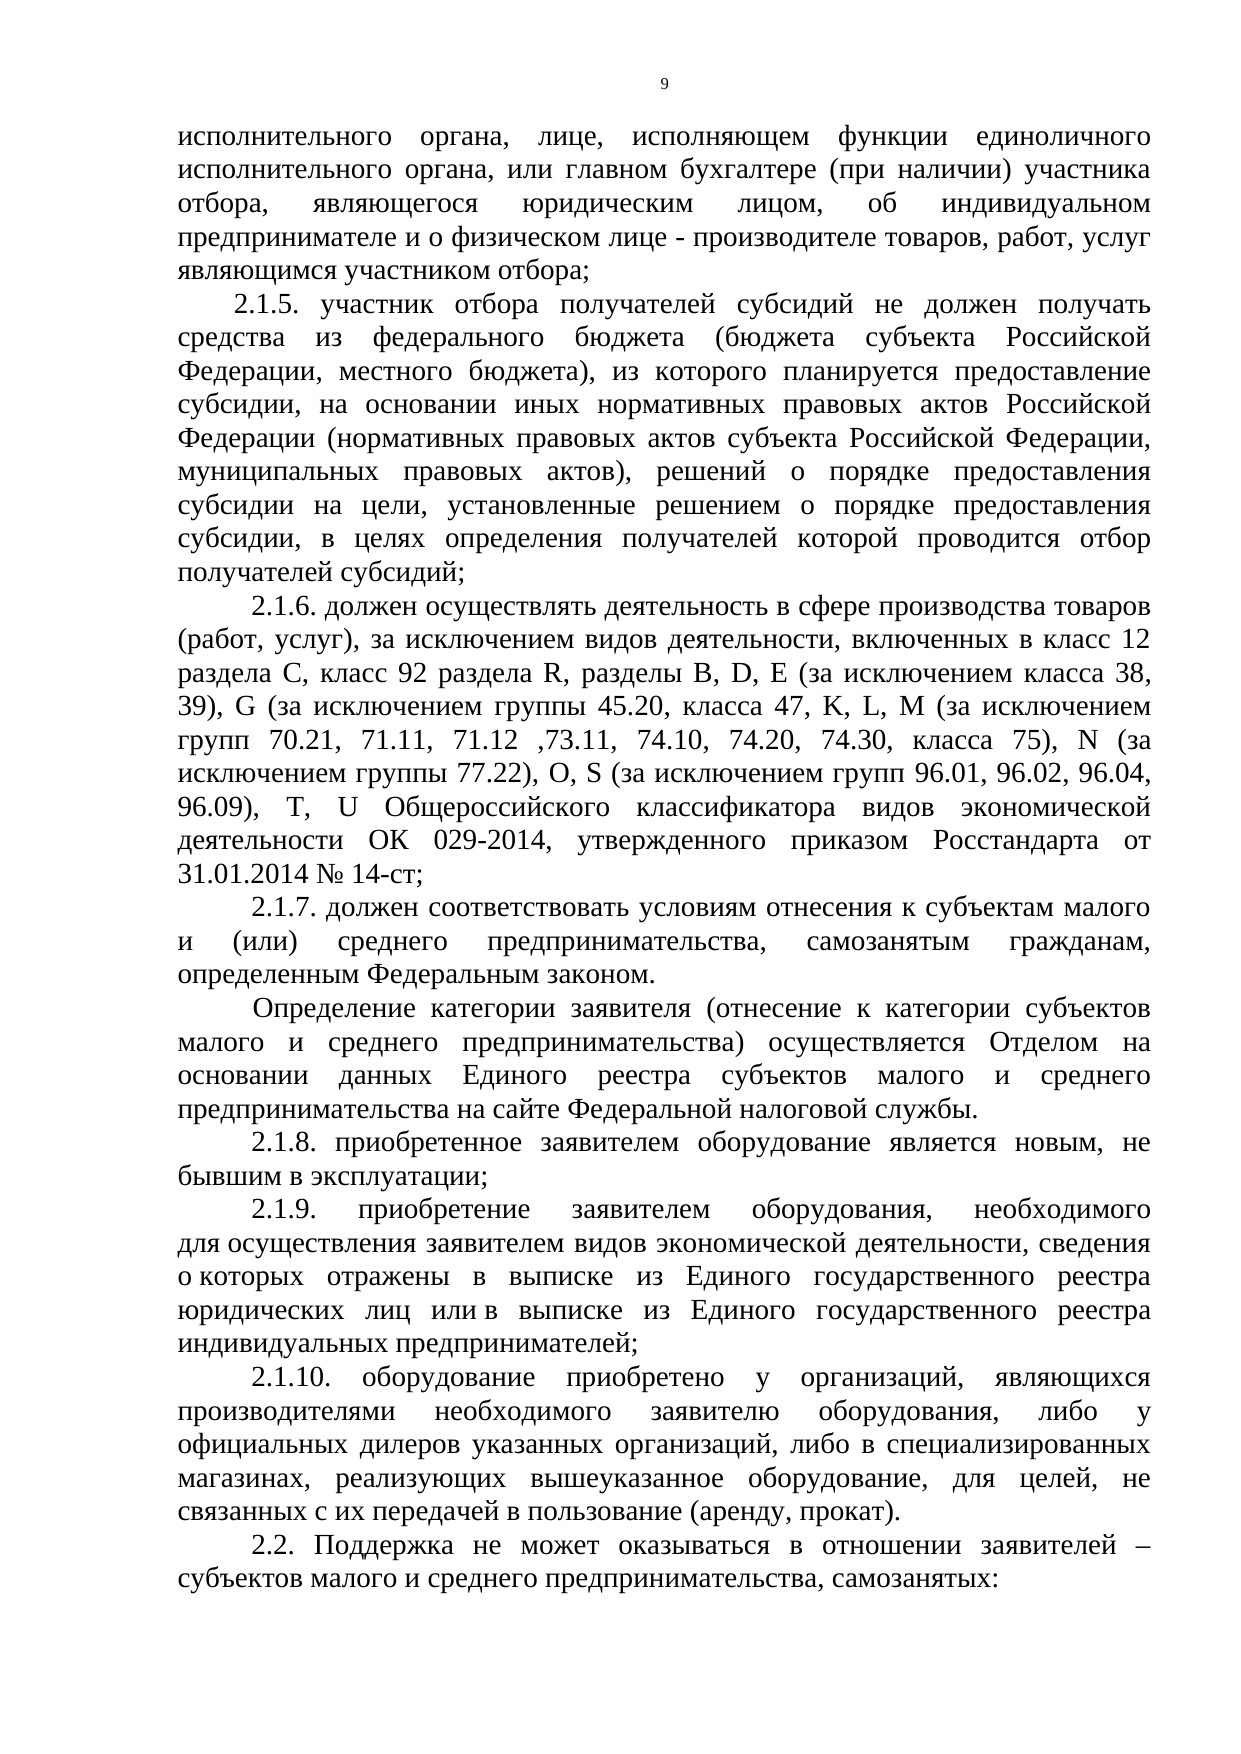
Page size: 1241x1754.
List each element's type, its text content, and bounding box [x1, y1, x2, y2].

text 2.1.8. приобретенное заявителем оборудование является новым, не бывшим в эксплуатации; [177, 1124, 1152, 1191]
text 2.1.10. оборудование приобретено у организаций, являющихся производителями необходимого заявителю оборудования, либо у официальных дилеров указанных организаций, либо в специализированных магазинах, реализующих вышеуказанное оборудование, для целей, не связанных с их передачей в пользование (аренду, прокат). [177, 1359, 1152, 1527]
text 2.1.5. участник отбора получателей субсидий не должен получать средства из федерального бюджета (бюджета субъекта Российской Федерации, местного бюджета), из которого планируется предоставление субсидии, на основании иных нормативных правовых актов Российской Федерации (нормативных правовых актов субъекта Российской Федерации, муниципальных правовых актов), решений о порядке предоставления субсидии на цели, установленные решением о порядке предоставления субсидии, в целях определения получателей которой проводится отбор получателей субсидий; [177, 286, 1152, 588]
text 2.1.9. приобретение заявителем оборудования, необходимого для осуществления заявителем видов экономической деятельности, сведения о которых отражены в выписке из Единого государственного реестра юридических лиц или в выписке из Единого государственного реестра индивидуальных предпринимателей; [177, 1191, 1152, 1359]
text 2.2. Поддержка не может оказываться в отношении заявителей – субъектов малого и среднего предпринимательства, самозанятых: [177, 1527, 1152, 1594]
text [177, 118, 1152, 286]
text 2.1.6. должен осуществлять деятельность в сфере производства товаров (работ, услуг), за исключением видов деятельности, включенных в класс 12 раздела С, класс 92 раздела R, разделы B, D, E (за исключением класса 38, 39), G (за исключением группы 45.20, класса 47, K, L, M (за исключением групп 70.21, 71.11, 71.12 ,73.11, 74.10, 74.20, 74.30, класса 75), N (за исключением группы 77.22), O, S (за исключением групп 96.01, 96.02, 96.04, 96.09), T, U Общероссийского классификатора видов экономической деятельности ОК 029-2014, утвержденного приказом Росстандарта от 31.01.2014 № 14-ст; [177, 588, 1152, 889]
text Определение категории заявителя (отнесение к категории субъектов малого и среднего предпринимательства) осуществляется Отделом на основании данных Единого реестра субъектов малого и среднего предпринимательства на сайте Федеральной налоговой службы. [177, 990, 1152, 1124]
text 2.1.7. должен соответствовать условиям отнесения к субъектам малого и (или) среднего предпринимательства, самозанятым гражданам, определенным Федеральным законом. [177, 889, 1152, 990]
